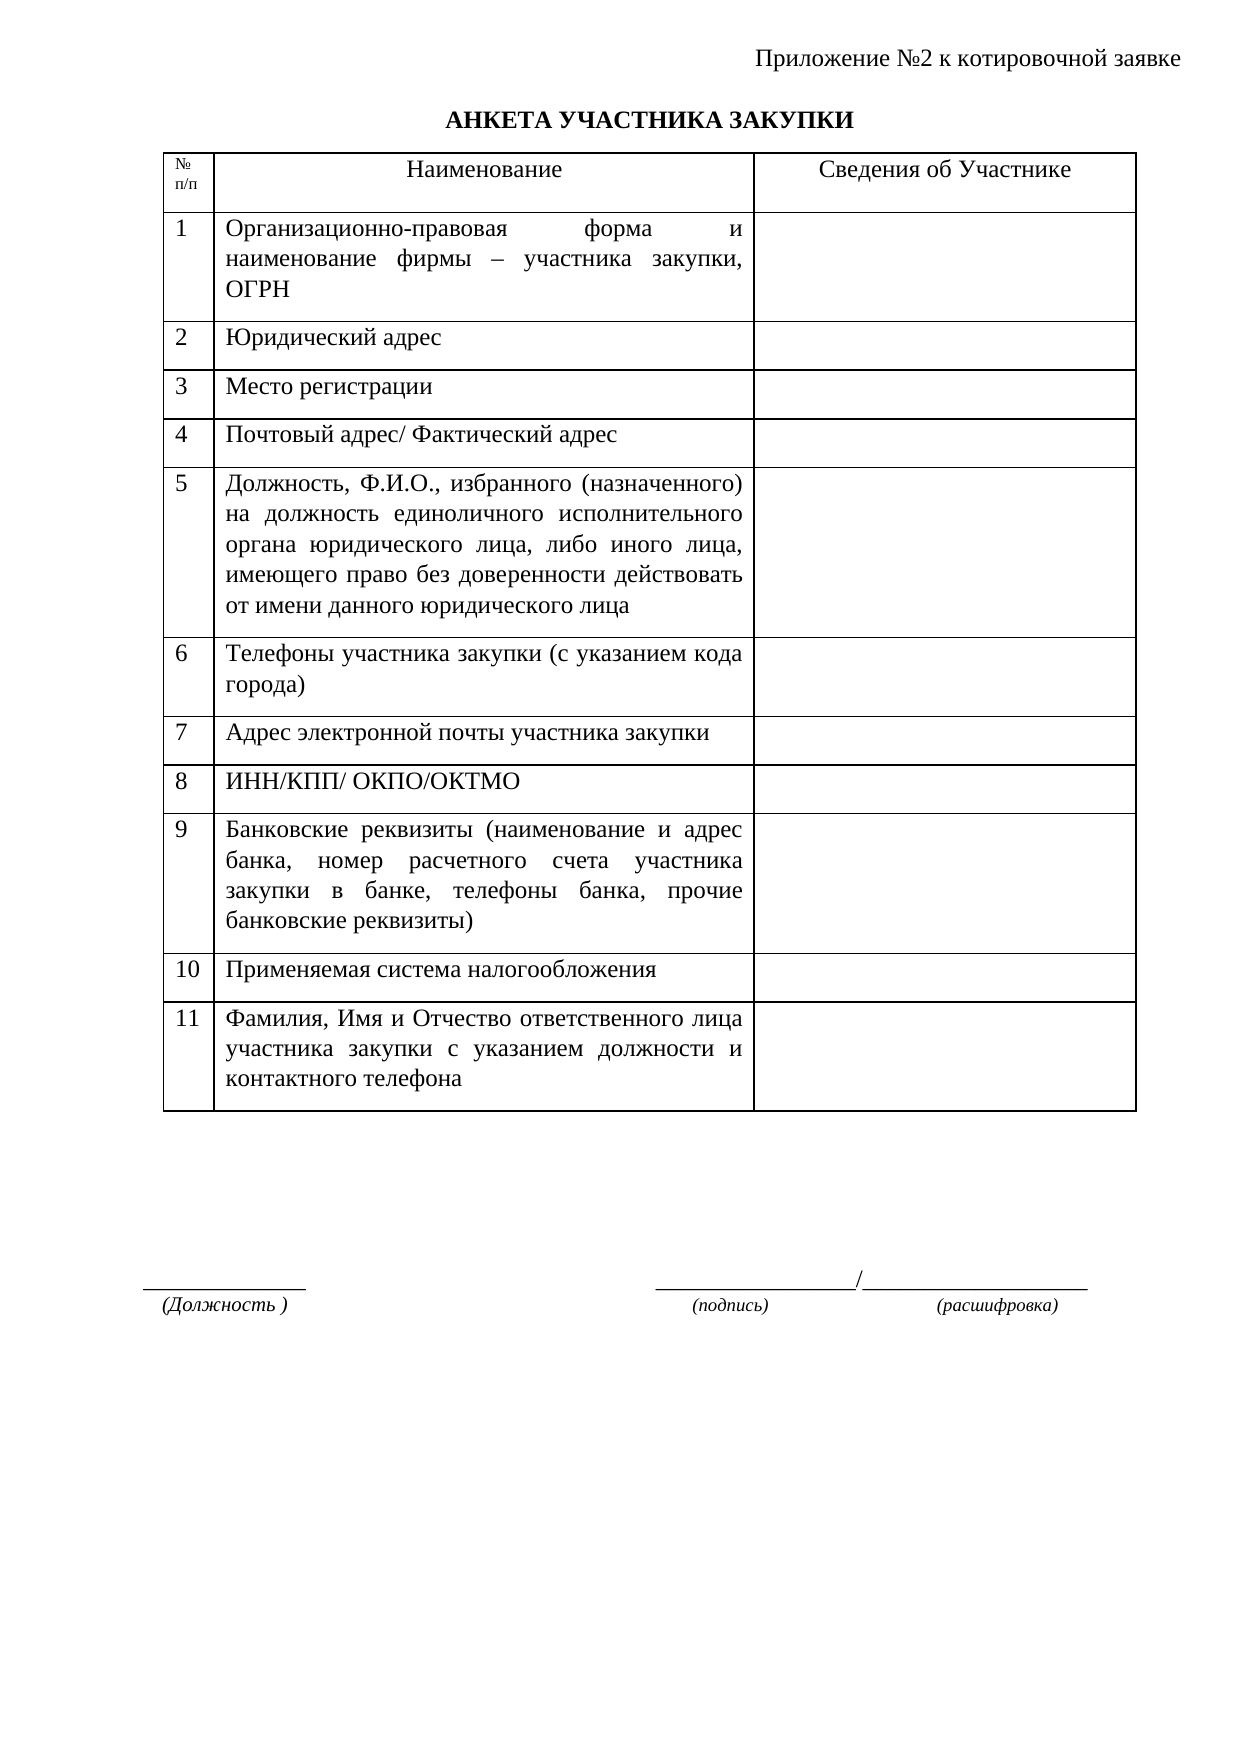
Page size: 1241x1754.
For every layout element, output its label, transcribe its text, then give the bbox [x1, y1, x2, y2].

table_header Сведения об Участнике [755, 154, 1135, 211]
table_cell 1 [164, 213, 213, 321]
table_cell Банковские реквизиты (наименование и адрес банка, номер расчетного счета участника закупки в банке, телефоны банка, прочие банковские реквизиты) [215, 814, 753, 952]
text Приложение №2 к котировочной заявке [118, 43, 1181, 72]
table_cell Телефоны участника закупки (с указанием кода города) [215, 638, 753, 716]
table_cell Место регистрации [215, 371, 753, 418]
table_cell [755, 1003, 1135, 1110]
table_cell [755, 468, 1135, 637]
table_cell [755, 322, 1135, 369]
table_cell Почтовый адрес/ Фактический адрес [215, 420, 753, 466]
table_header № п/п [164, 154, 213, 211]
table_cell ИНН/КПП/ ОКПО/ОКТМО [215, 766, 753, 813]
table_cell Адрес электронной почты участника закупки [215, 717, 753, 764]
table_cell [755, 717, 1135, 764]
table_header Наименование [215, 154, 753, 211]
table_cell 2 [164, 322, 213, 369]
table_cell 5 [164, 468, 213, 637]
table_cell Фамилия, Имя и Отчество ответственного лица участника закупки с указанием должности и контактного телефона [215, 1003, 753, 1110]
table_cell [755, 954, 1135, 1001]
text (Должность ) (подпись) (расшифровка) [118, 1292, 1181, 1316]
table_cell [755, 638, 1135, 716]
table_cell 7 [164, 717, 213, 764]
table_cell [755, 213, 1135, 321]
table_cell 10 [164, 954, 213, 1001]
table_cell 3 [164, 371, 213, 418]
table_cell Должность, Ф.И.О., избранного (назначенного) на должность единоличного исполнительного органа юридического лица, либо иного лица, имеющего право без доверенности действовать от имени данного юридического лица [215, 468, 753, 637]
table_cell 11 [164, 1003, 213, 1110]
table_cell Применяемая система налогообложения [215, 954, 753, 1001]
table_cell 4 [164, 420, 213, 466]
table_cell 6 [164, 638, 213, 716]
table_cell 9 [164, 814, 213, 952]
text АНКЕТА УЧАСТНИКА ЗАКУПКИ [118, 105, 1181, 134]
text _____________ ________________/__________________ [118, 1264, 1181, 1292]
table_cell 8 [164, 766, 213, 813]
table_cell Организационно-правовая форма и наименование фирмы – участника закупки, ОГРН [215, 213, 753, 321]
table_cell [755, 371, 1135, 418]
table_cell [755, 766, 1135, 813]
table_cell [755, 814, 1135, 952]
table_cell Юридический адрес [215, 322, 753, 369]
table_cell [755, 420, 1135, 466]
